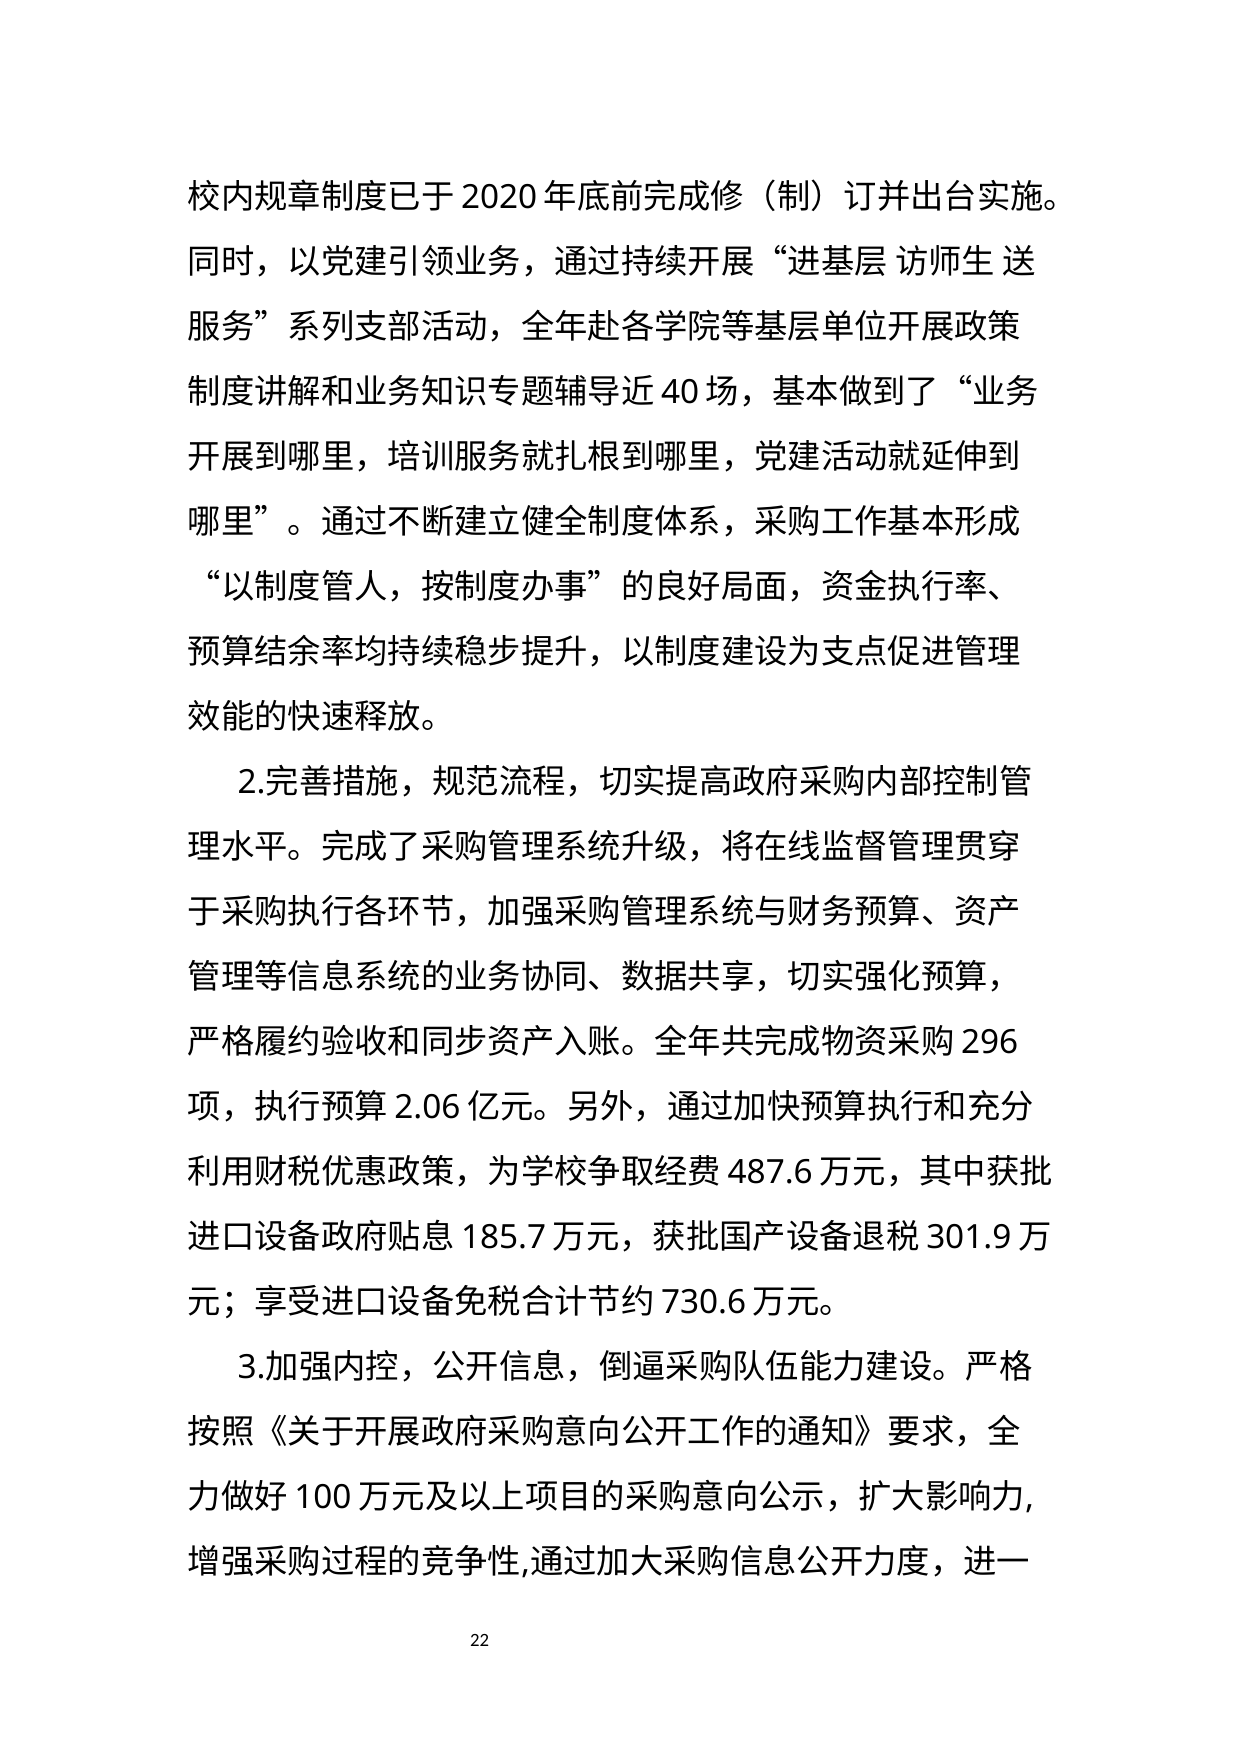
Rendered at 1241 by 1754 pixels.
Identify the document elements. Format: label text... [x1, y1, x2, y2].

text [187, 162, 1053, 747]
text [187, 1332, 1053, 1592]
text 2.完善措施，规范流程，切实提高政府采购内部控制管理水平。完成了采购管理系统升级，将在线监督管理贯穿于采购执行各环节，加强采购管理系统与财务预算、资产管理等信息系统的业务协同、数据共享，切实强化预算，严格履约验收和同步资产入账。全年共完成物资采购296项，执行预算2.06亿元。另外，通过加快预算执行和充分利用财税优惠政策，为学校争取经费487.6万元，其中获批进口设备政府贴息185.7万元，获批国产设备退税301.9万元；享受进口设备免税合计节约730.6万元。 [187, 747, 1053, 1332]
